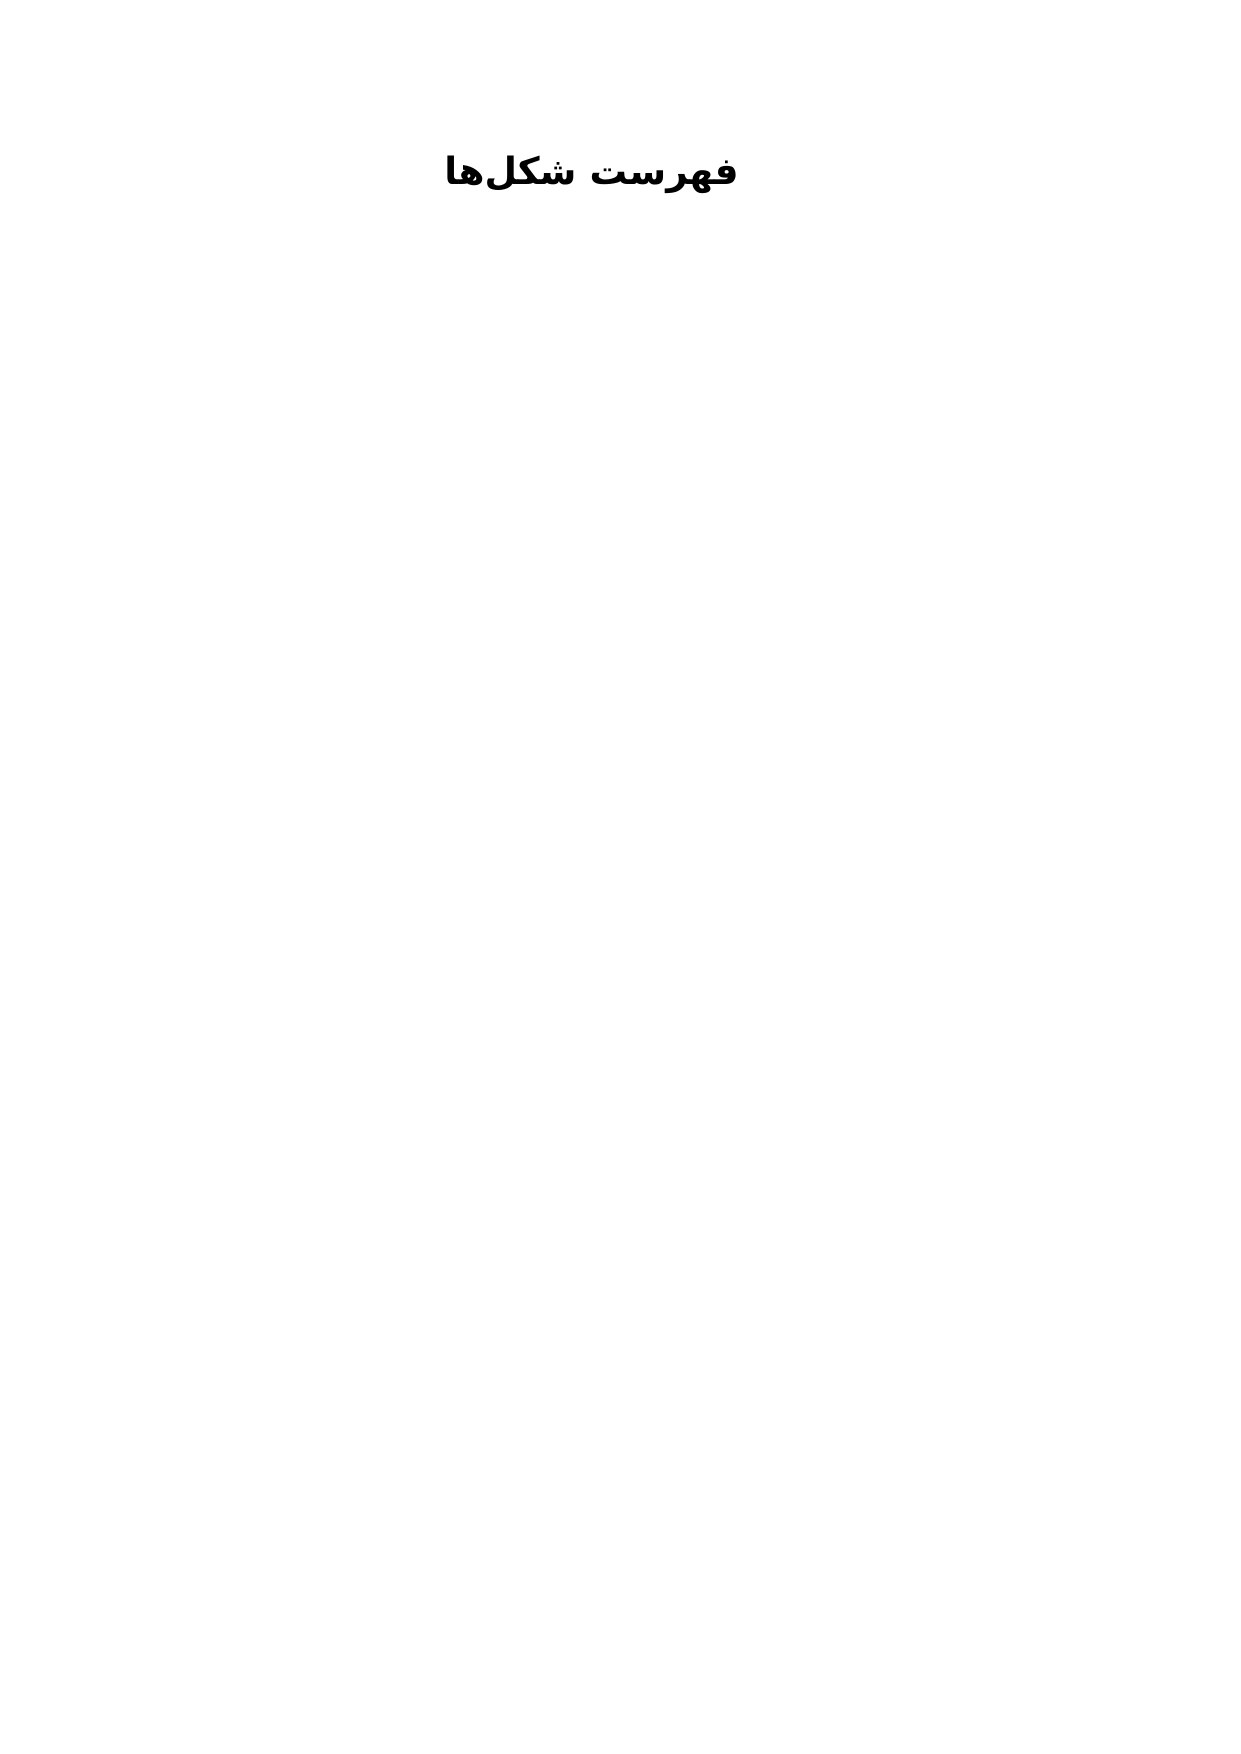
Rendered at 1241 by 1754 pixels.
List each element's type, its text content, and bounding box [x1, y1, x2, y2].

text فهرست شکل‌ها [148, 150, 1035, 194]
